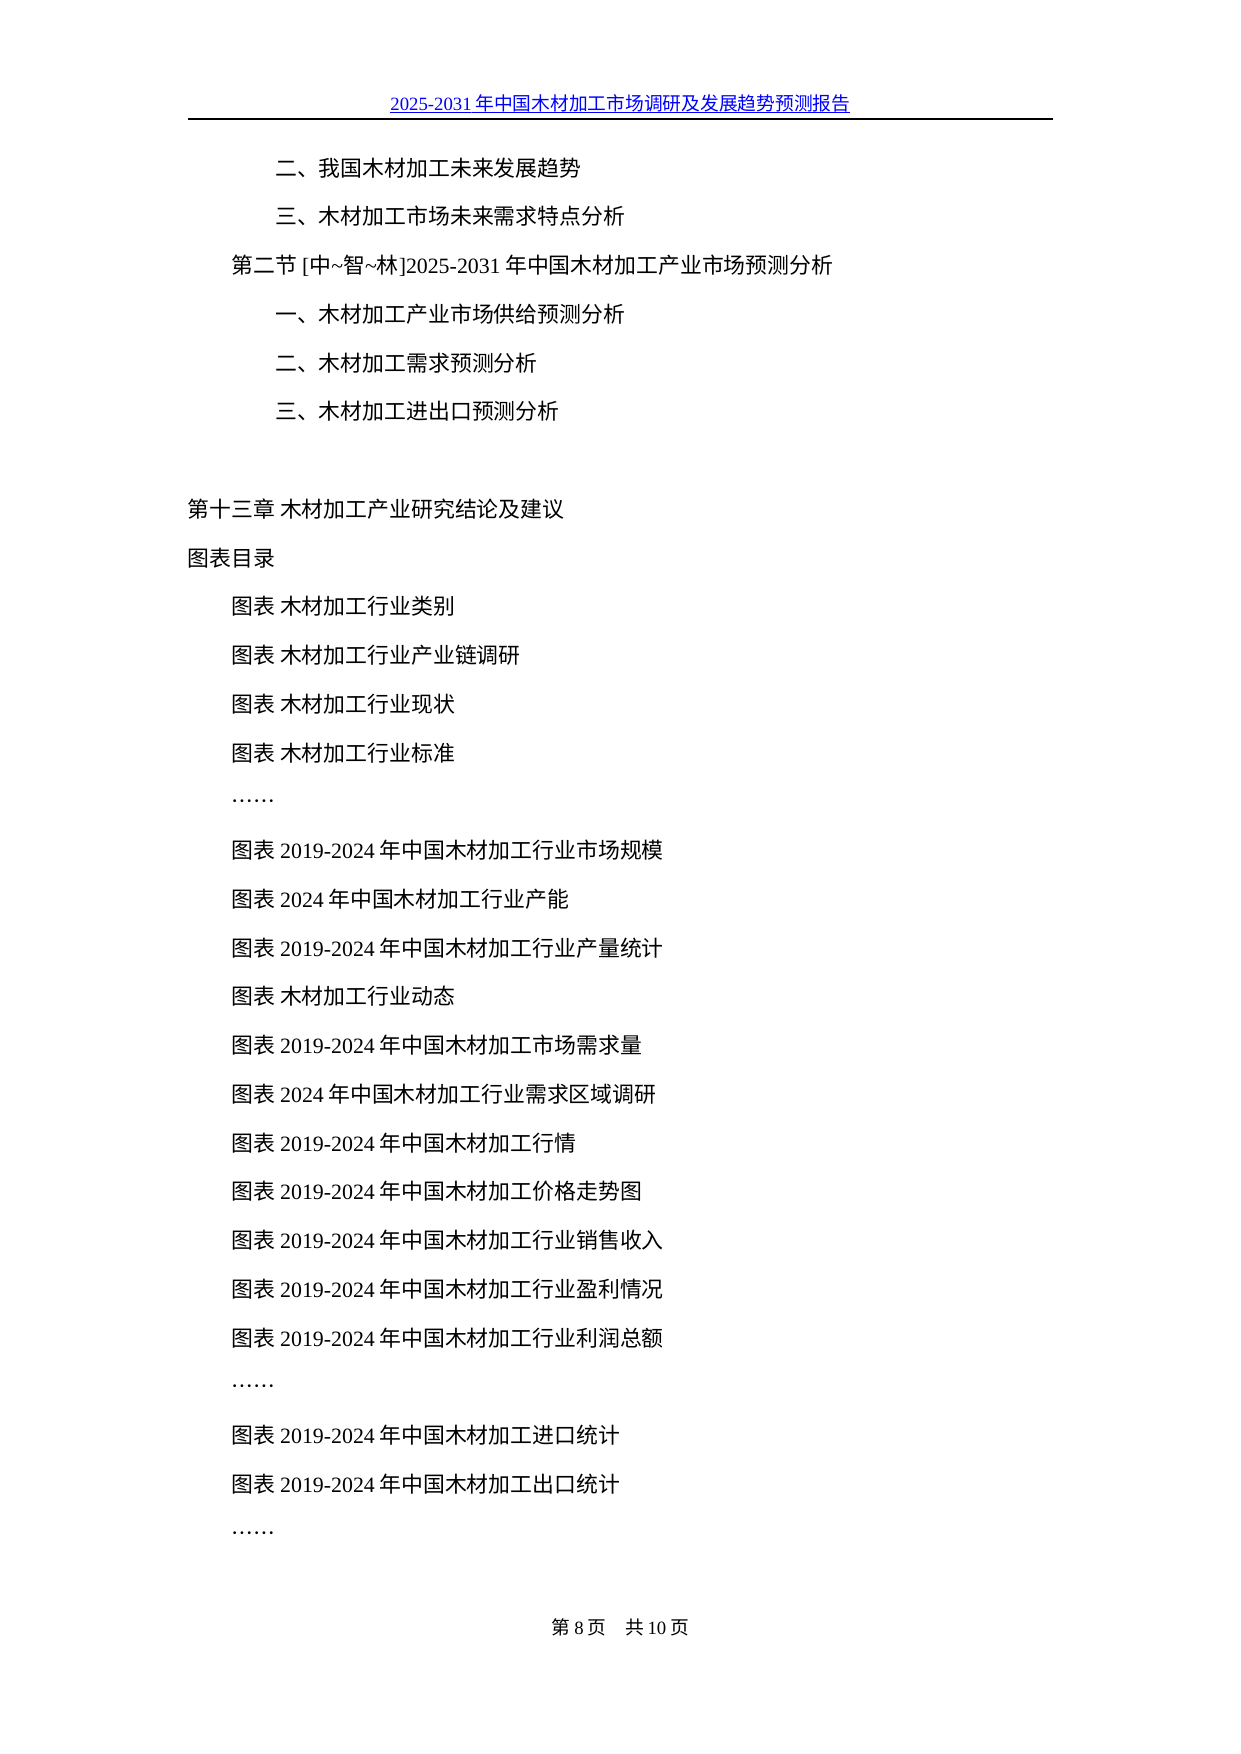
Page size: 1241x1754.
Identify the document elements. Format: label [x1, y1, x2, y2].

text [187, 150, 1053, 1548]
